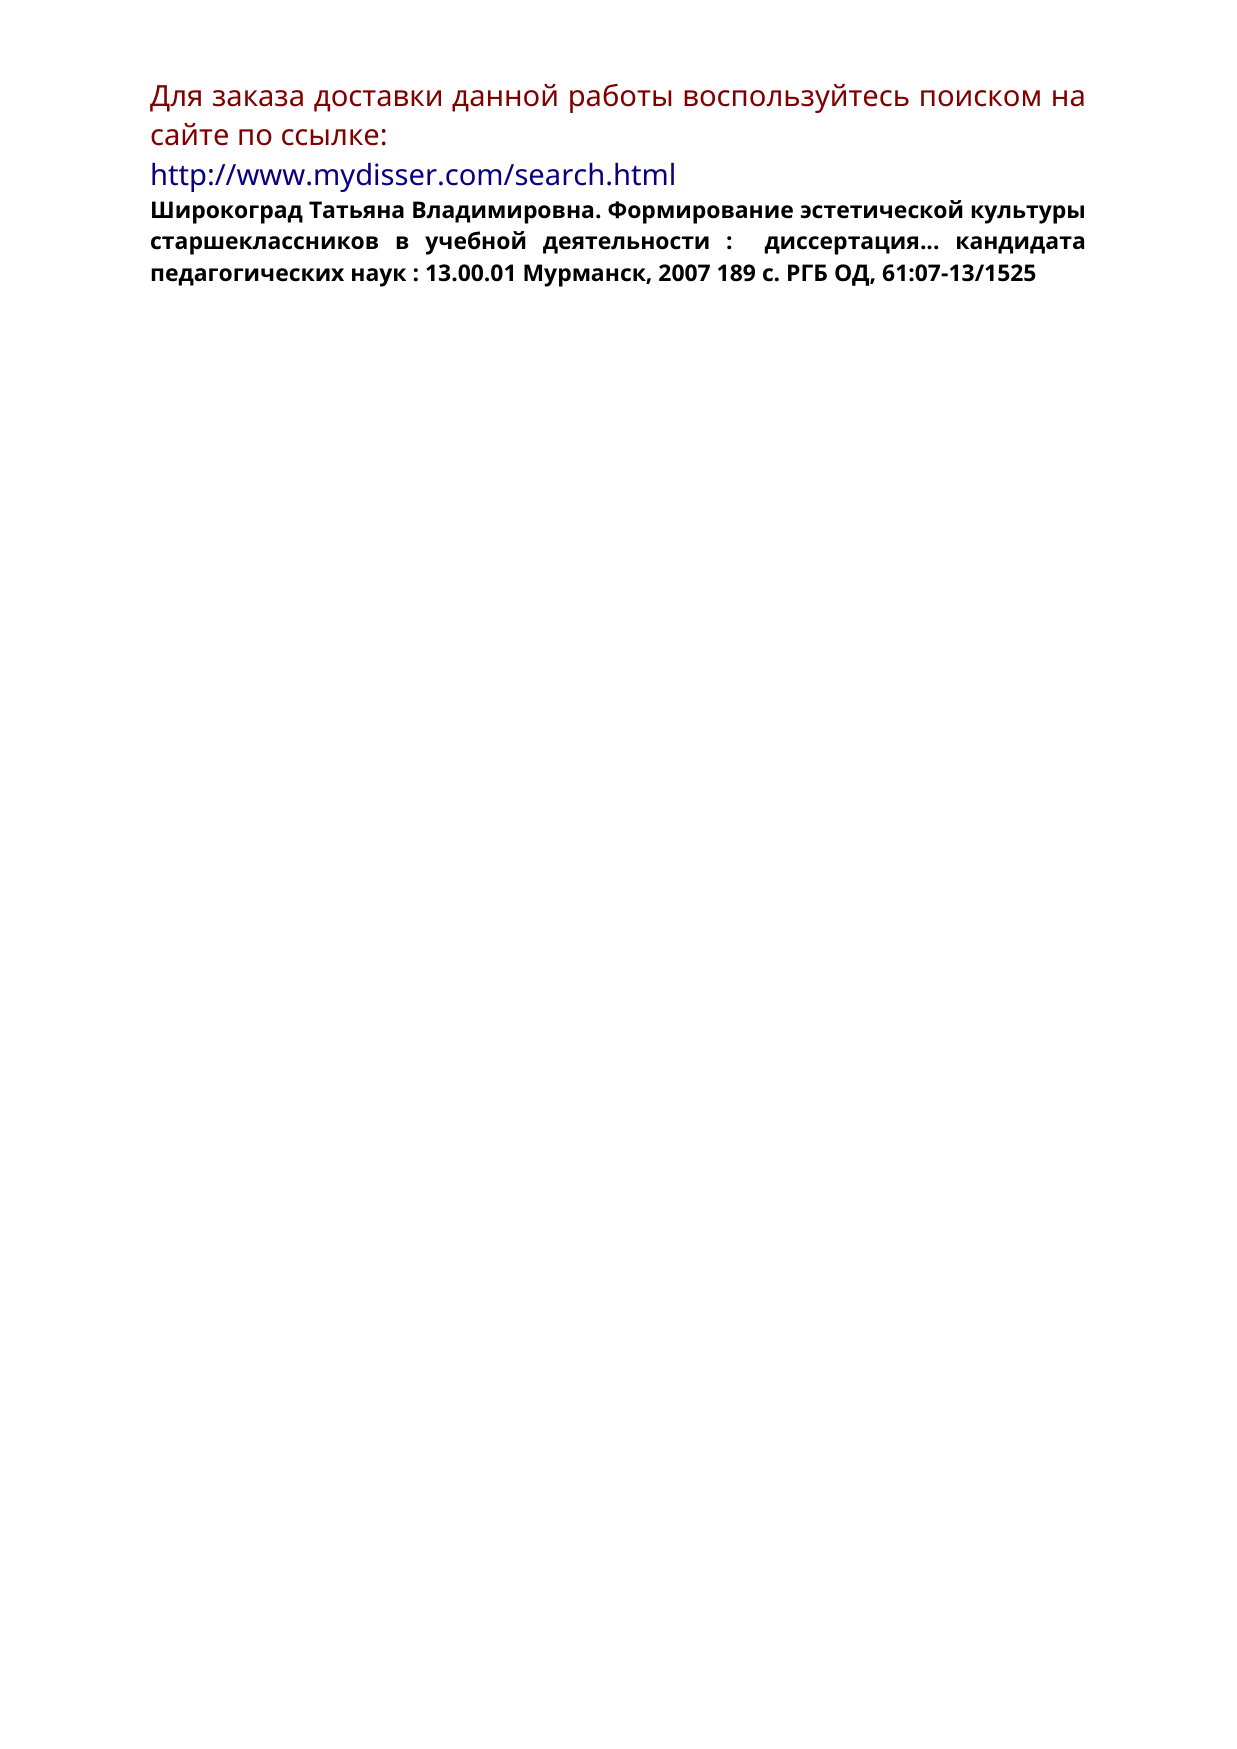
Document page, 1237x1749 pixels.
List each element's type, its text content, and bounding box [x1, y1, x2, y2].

text Широкоград Татьяна Владимировна. Формирование эстетической культуры старшеклассников в учебной деятельности : диссертация... кандидата педагогических наук : 13.00.01 Мурманск, 2007 189 с. РГБ ОД, 61:07-13/1525 [150, 194, 1086, 288]
